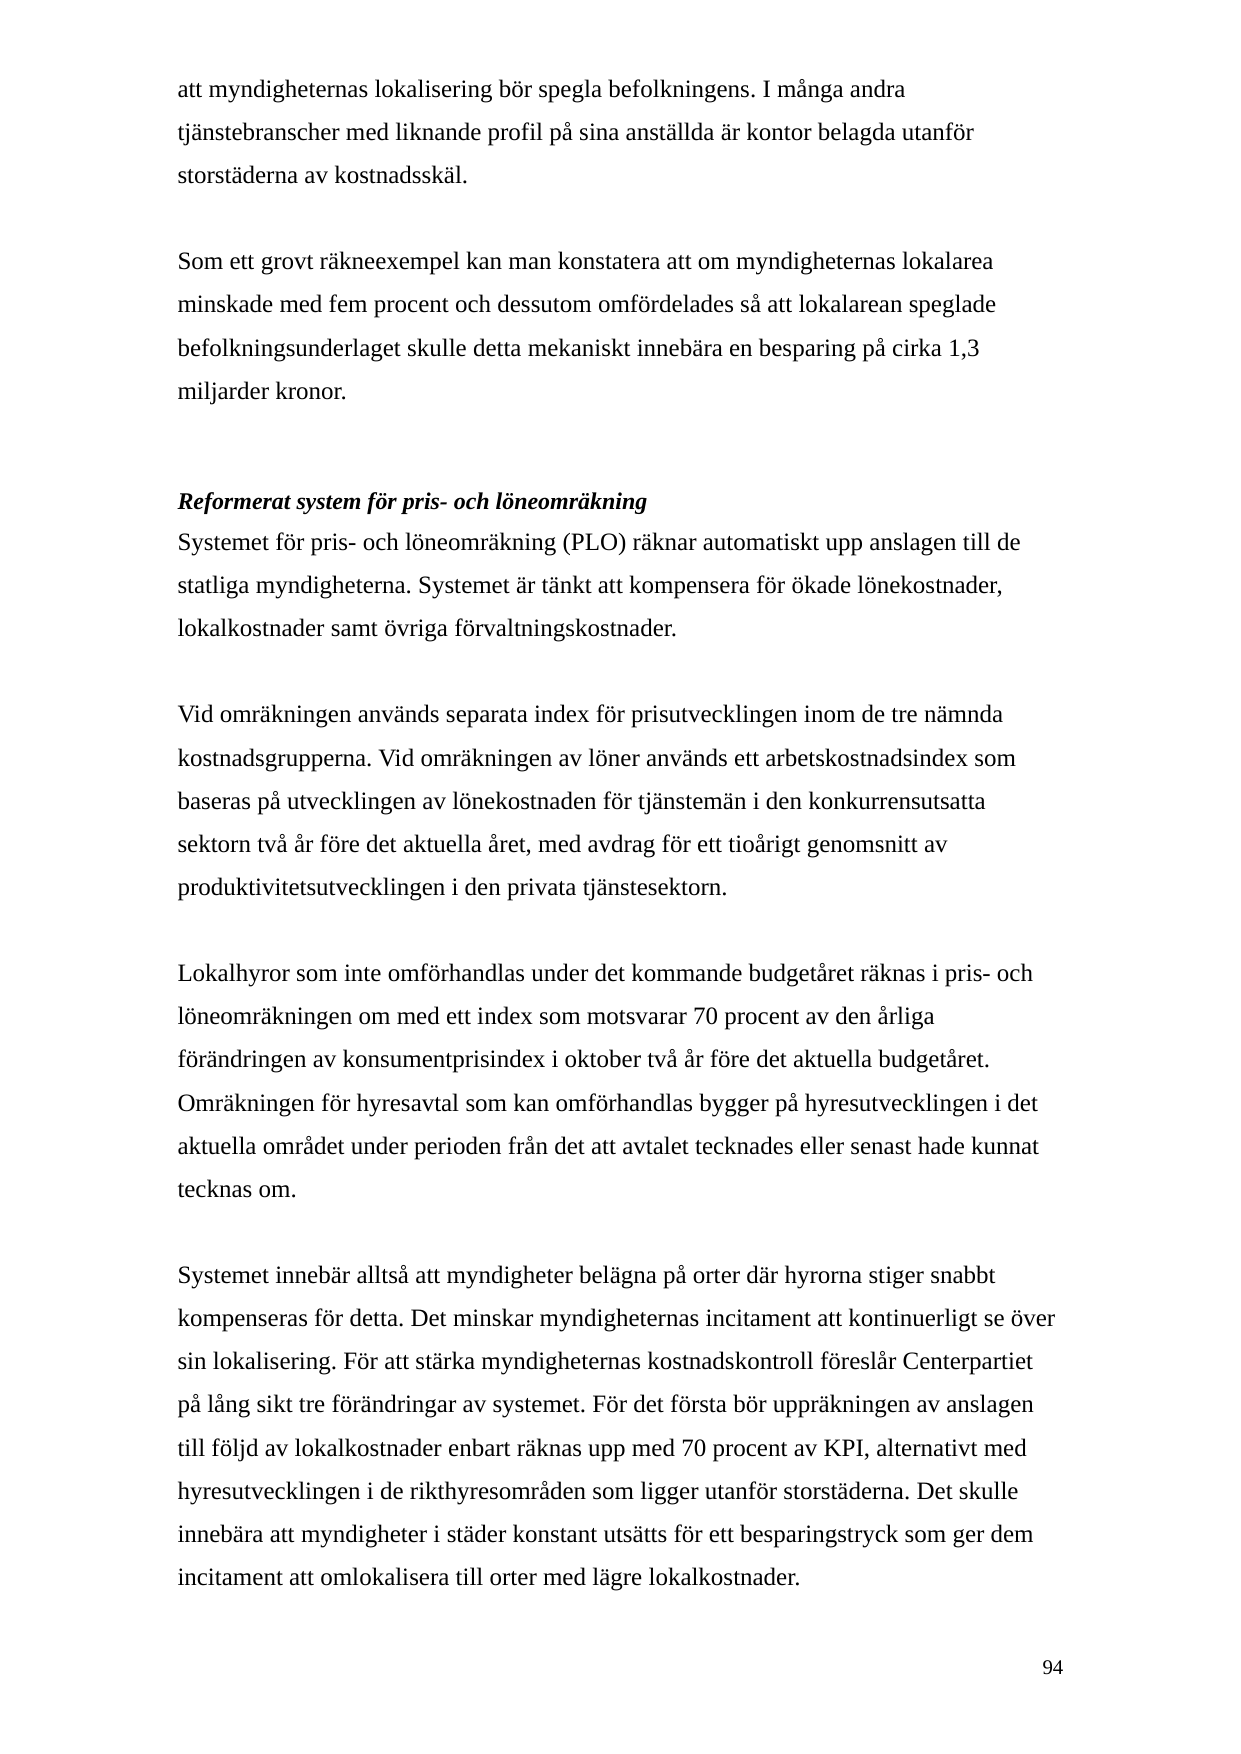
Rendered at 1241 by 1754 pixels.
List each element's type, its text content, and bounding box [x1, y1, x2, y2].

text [177, 74, 1063, 189]
text Som ett grovt räkneexempel kan man konstatera att om myndigheternas lokalarea minskade med fem procent och dessutom omfördelades så att lokalarean speglade befolkningsunderlaget skulle detta mekaniskt innebära en besparing på cirka 1,3 miljarder kronor. [177, 246, 1063, 404]
text Systemet innebär alltså att myndigheter belägna på orter där hyrorna stiger snabbt kompenseras för detta. Det minskar myndigheternas incitament att kontinuerligt se över sin lokalisering. För att stärka myndigheternas kostnadskontroll föreslår Centerpartiet på lång sikt tre förändringar av systemet. För det första bör uppräkningen av anslagen till följd av lokalkostnader enbart räknas upp med 70 procent av KPI, alternativt med hyresutvecklingen i de rikthyresområden som ligger utanför storstäderna. Det skulle innebära att myndigheter i städer konstant utsätts för ett besparingstryck som ger dem incitament att omlokalisera till orter med lägre lokalkostnader. [177, 1260, 1063, 1591]
text Reformerat system för pris- och löneomräkning [177, 487, 1063, 514]
text Systemet för pris- och löneomräkning (PLO) räknar automatiskt upp anslagen till de statliga myndigheterna. Systemet är tänkt att kompensera för ökade lönekostnader, lokalkostnader samt övriga förvaltningskostnader. [177, 527, 1063, 642]
text Vid omräkningen används separata index för prisutvecklingen inom de tre nämnda kostnadsgrupperna. Vid omräkningen av löner används ett arbetskostnadsindex som baseras på utvecklingen av lönekostnaden för tjänstemän i den konkurrensutsatta sektorn två år före det aktuella året, med avdrag för ett tioårigt genomsnitt av produktivitetsutvecklingen i den privata tjänstesektorn. [177, 699, 1063, 901]
text Lokalhyror som inte omförhandlas under det kommande budgetåret räknas i pris- och löneomräkningen om med ett index som motsvarar 70 procent av den årliga förändringen av konsumentprisindex i oktober två år före det aktuella budgetåret. Omräkningen för hyresavtal som kan omförhandlas bygger på hyresutvecklingen i det aktuella området under perioden från det att avtalet tecknades eller senast hade kunnat tecknas om. [177, 958, 1063, 1203]
